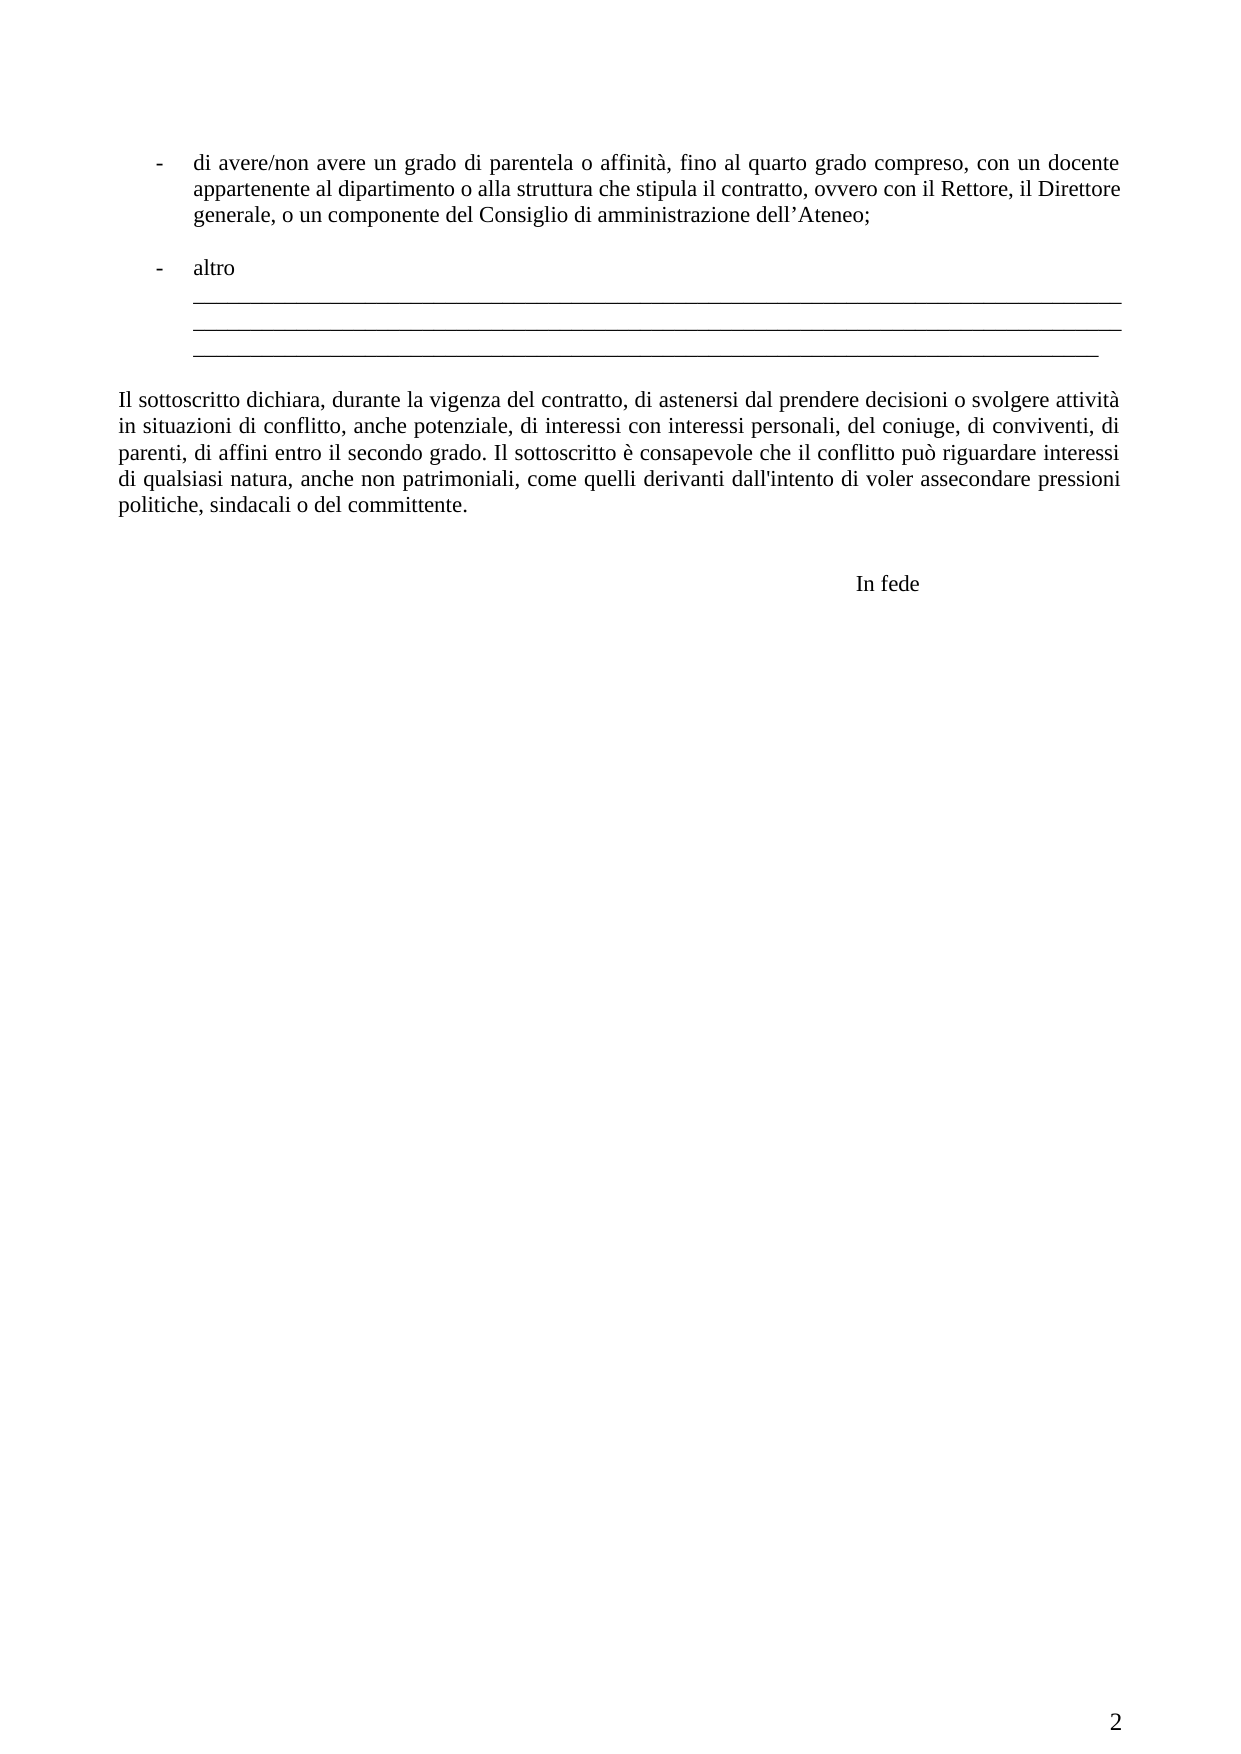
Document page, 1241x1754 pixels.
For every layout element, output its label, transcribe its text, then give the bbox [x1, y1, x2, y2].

text In fede [856, 570, 1122, 597]
list di avere/non avere un grado di parentela o affinità, fino al quarto grado compreso, con un docente appartenente al dipartimento o alla struttura che stipula il contratto, ovvero con il Rettore, il Direttore generale, o un componente del Consiglio di amministrazione dell’Ateneo; [156, 149, 1122, 228]
text Il sottoscritto dichiara, durante la vigenza del contratto, di astenersi dal prendere decisioni o svolgere attività in situazioni di conflitto, anche potenziale, di interessi con interessi personali, del coniuge, di conviventi, di parenti, di affini entro il secondo grado. Il sottoscritto è consapevole che il conflitto può riguardare interessi di qualsiasi natura, anche non patrimoniali, come quelli derivanti dall'intento di voler assecondare pressioni politiche, sindacali o del committente. [118, 386, 1122, 518]
list altro _________________________________________________________________________________________________________________________________________________________________________________________________________________________________________________ [156, 254, 1122, 359]
